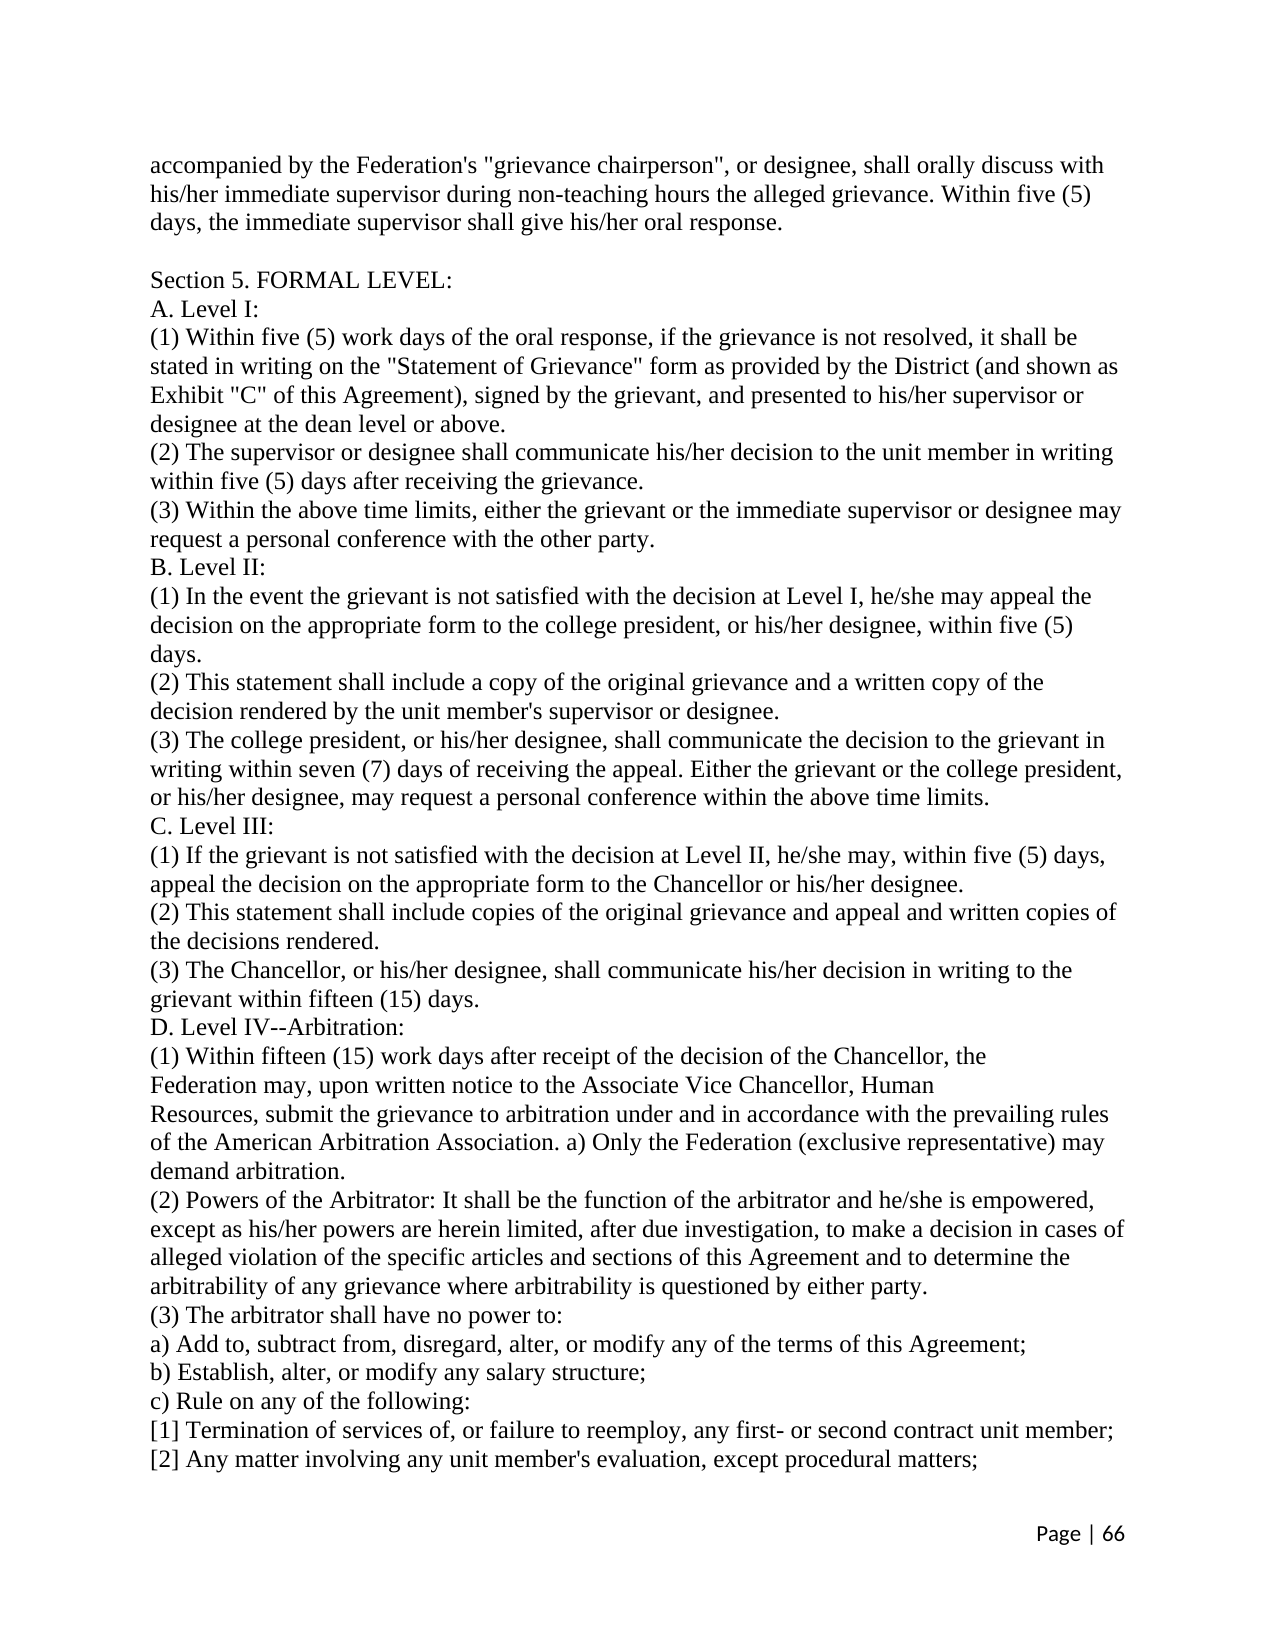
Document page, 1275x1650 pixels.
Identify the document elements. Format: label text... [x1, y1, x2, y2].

text (2) Powers of the Arbitrator: It shall be the function of the arbitrator and he/she is empowered, except as his/her powers are herein limited, after due investigation, to make a decision in cases of alleged violation of the specific articles and sections of this Agreement and to determine the arbitrability of any grievance where arbitrability is questioned by either party. [150, 1185, 1125, 1300]
text (3) The arbitrator shall have no power to: [150, 1300, 1125, 1329]
text (3) The Chancellor, or his/her designee, shall communicate his/her decision in writing to the grievant within fifteen (15) days. [150, 955, 1125, 1012]
text A. Level I: [150, 294, 1125, 322]
text (2) This statement shall include copies of the original grievance and appeal and written copies of the decisions rendered. [150, 897, 1125, 955]
text (1) Within five (5) work days of the oral response, if the grievance is not resolved, it shall be stated in writing on the "Statement of Grievance" form as provided by the District (and shown as Exhibit "C" of this Agreement), signed by the grievant, and presented to his/her supervisor or designee at the dean level or above. [150, 322, 1125, 437]
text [150, 150, 1125, 236]
text [1] Termination of services of, or failure to reemploy, any first- or second contract unit member; [150, 1415, 1125, 1444]
text [2] Any matter involving any unit member's evaluation, except procedural matters; [150, 1444, 1125, 1472]
text (3) The college president, or his/her designee, shall communicate the decision to the grievant in writing within seven (7) days of receiving the appeal. Either the grievant or the college president, or his/her designee, may request a personal conference within the above time limits. [150, 725, 1125, 811]
text (1) In the event the grievant is not satisfied with the decision at Level I, he/she may appeal the decision on the appropriate form to the college president, or his/her designee, within five (5) days. [150, 581, 1125, 667]
text (2) The supervisor or designee shall communicate his/her decision to the unit member in writing within five (5) days after receiving the grievance. [150, 437, 1125, 495]
text (1) Within fifteen (15) work days after receipt of the decision of the Chancellor, the [150, 1041, 1125, 1070]
text B. Level II: [150, 552, 1125, 581]
text (1) If the grievant is not satisfied with the decision at Level II, he/she may, within five (5) days, appeal the decision on the appropriate form to the Chancellor or his/her designee. [150, 840, 1125, 897]
text Resources, submit the grievance to arbitration under and in accordance with the prevailing rules of the American Arbitration Association. a) Only the Federation (exclusive representative) may demand arbitration. [150, 1099, 1125, 1185]
text a) Add to, subtract from, disregard, alter, or modify any of the terms of this Agreement; [150, 1329, 1125, 1357]
text C. Level III: [150, 811, 1125, 840]
text Federation may, upon written notice to the Associate Vice Chancellor, Human [150, 1070, 1125, 1099]
text (2) This statement shall include a copy of the original grievance and a written copy of the decision rendered by the unit member's supervisor or designee. [150, 667, 1125, 725]
text Section 5. FORMAL LEVEL: [150, 265, 1125, 294]
text D. Level IV--Arbitration: [150, 1012, 1125, 1041]
text (3) Within the above time limits, either the grievant or the immediate supervisor or designee may request a personal conference with the other party. [150, 495, 1125, 552]
text b) Establish, alter, or modify any salary structure; [150, 1357, 1125, 1386]
text c) Rule on any of the following: [150, 1386, 1125, 1415]
